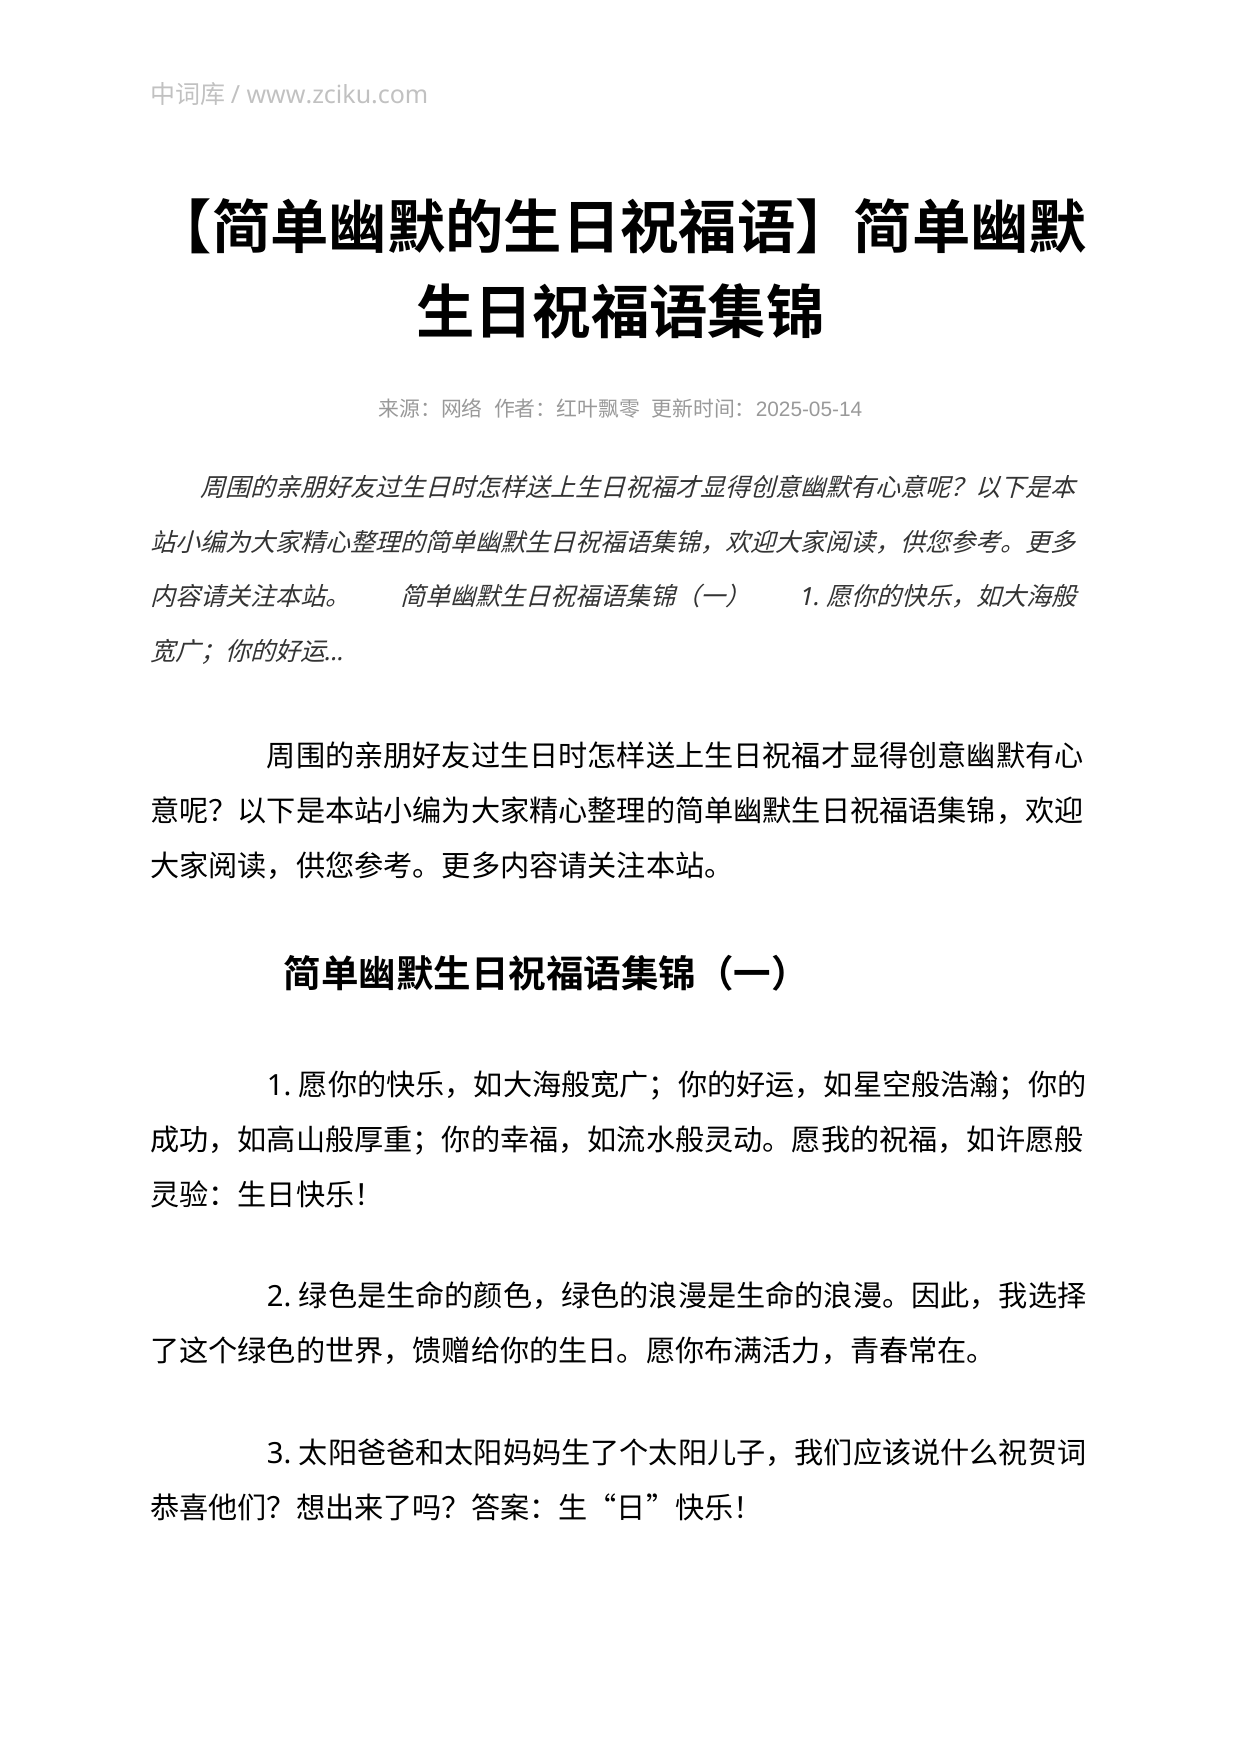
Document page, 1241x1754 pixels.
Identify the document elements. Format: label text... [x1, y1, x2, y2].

text 简单幽默生日祝福语集锦（一） [150, 944, 1090, 998]
subtitle 【简单幽默的生日祝福语】简单幽默生日祝福语集锦 [150, 181, 1090, 350]
text 来源：网络 作者：红叶飘零 更新时间：2025-05-14 [150, 397, 1090, 421]
text 2. 绿色是生命的颜色，绿色的浪漫是生命的浪漫。因此，我选择了这个绿色的世界，馈赠给你的生日。愿你布满活力，青春常在。 [150, 1273, 1090, 1370]
text 3. 太阳爸爸和太阳妈妈生了个太阳儿子，我们应该说什么祝贺词恭喜他们？想出来了吗？答案：生“日”快乐！ [150, 1430, 1090, 1527]
text 周围的亲朋好友过生日时怎样送上生日祝福才显得创意幽默有心意呢？以下是本站小编为大家精心整理的简单幽默生日祝福语集锦，欢迎大家阅读，供您参考。更多内容请关注本站。 [150, 732, 1090, 884]
text 1. 愿你的快乐，如大海般宽广；你的好运，如星空般浩瀚；你的成功，如高山般厚重；你的幸福，如流水般灵动。愿我的祝福，如许愿般灵验：生日快乐！ [150, 1061, 1090, 1213]
text 周围的亲朋好友过生日时怎样送上生日祝福才显得创意幽默有心意呢？以下是本站小编为大家精心整理的简单幽默生日祝福语集锦，欢迎大家阅读，供您参考。更多内容请关注本站。 简单幽默生日祝福语集锦（一） 1. 愿你的快乐，如大海般宽广；你的好运... [150, 468, 1090, 667]
